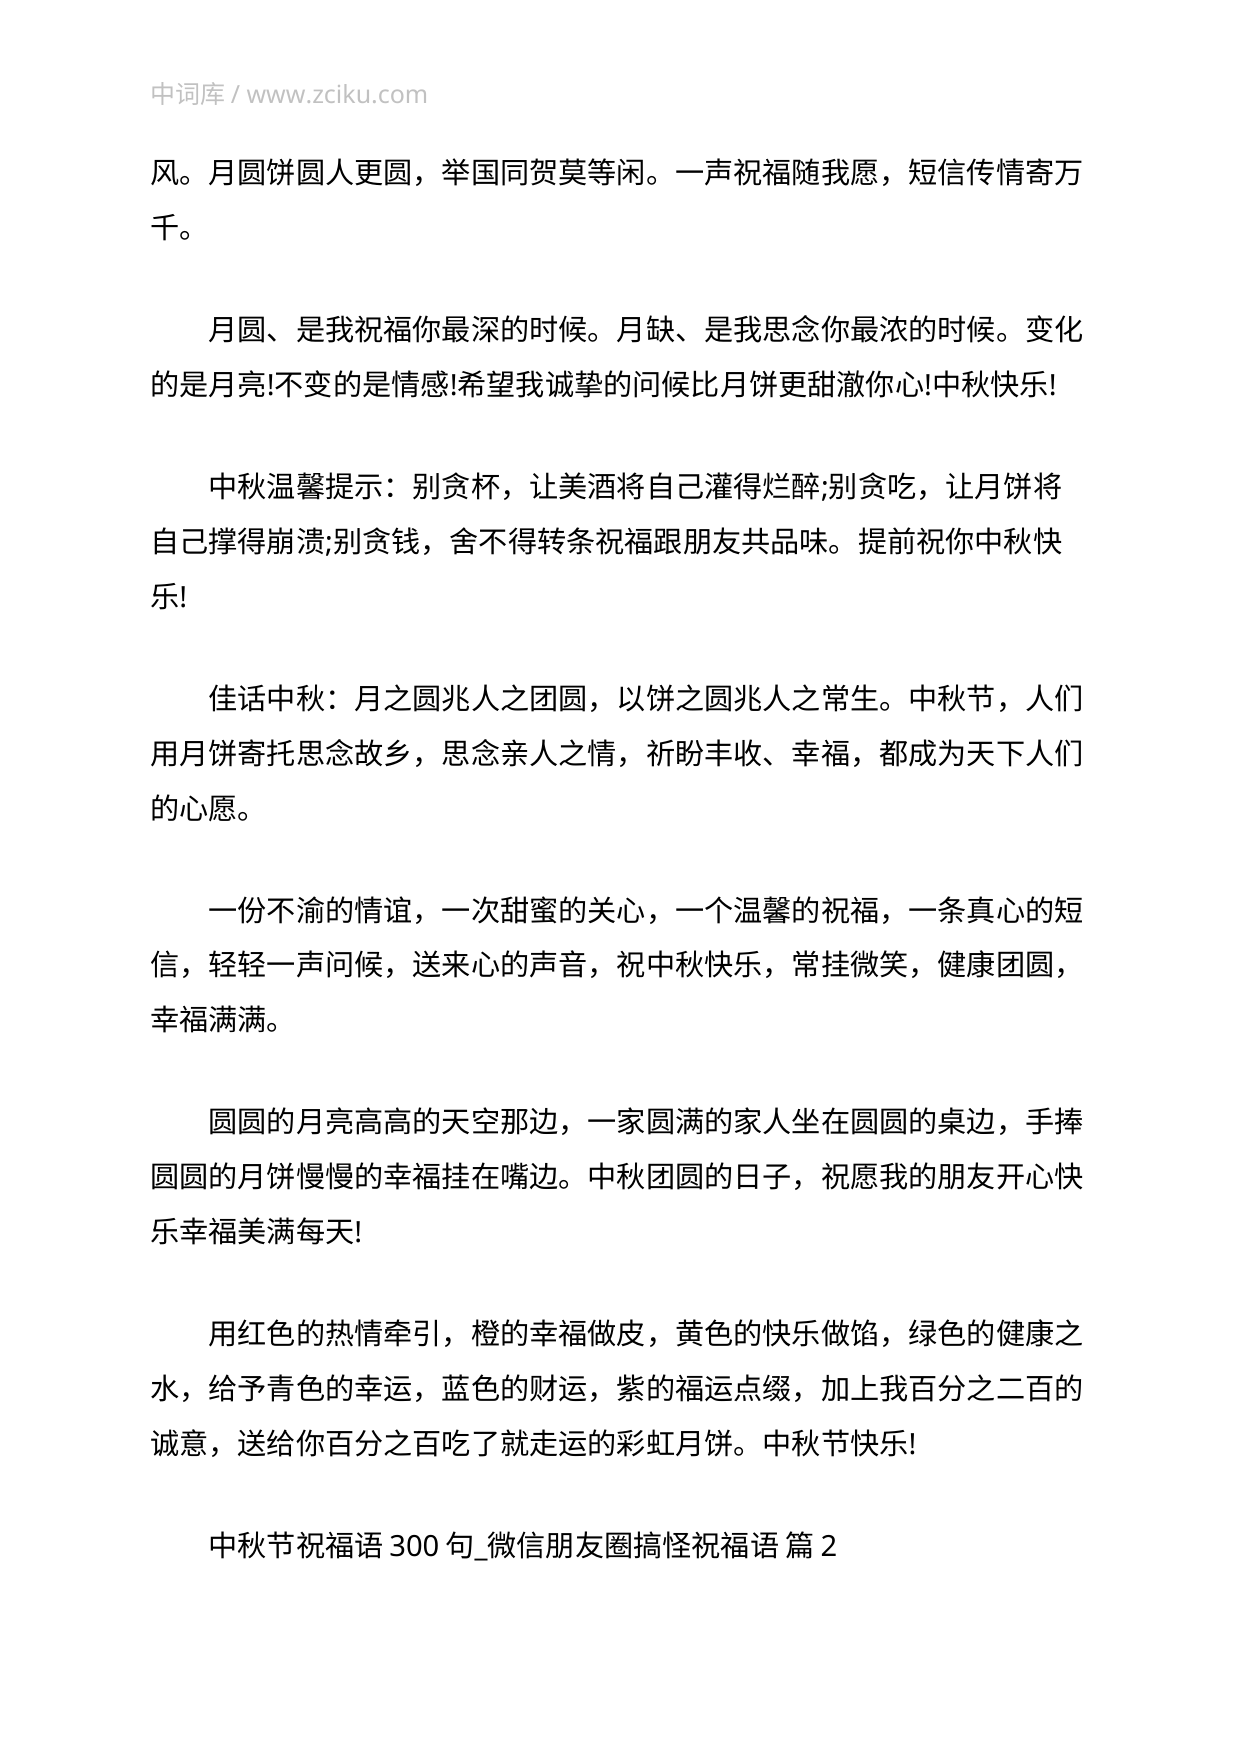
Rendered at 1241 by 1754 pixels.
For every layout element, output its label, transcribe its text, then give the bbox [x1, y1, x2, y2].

text 中秋节祝福语300句_微信朋友圈搞怪祝福语 篇2 [150, 1522, 1090, 1564]
text 佳话中秋：月之圆兆人之团圆，以饼之圆兆人之常生。中秋节，人们用月饼寄托思念故乡，思念亲人之情，祈盼丰收、幸福，都成为天下人们的心愿。 [150, 676, 1090, 828]
text 圆圆的月亮高高的天空那边，一家圆满的家人坐在圆圆的桌边，手捧圆圆的月饼慢慢的幸福挂在嘴边。中秋团圆的日子，祝愿我的朋友开心快乐幸福美满每天! [150, 1099, 1090, 1251]
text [150, 150, 1090, 247]
text 一份不渝的情谊，一次甜蜜的关心，一个温馨的祝福，一条真心的短信，轻轻一声问候，送来心的声音，祝中秋快乐，常挂微笑，健康团圆，幸福满满。 [150, 887, 1090, 1039]
text 中秋温馨提示：别贪杯，让美酒将自己灌得烂醉;别贪吃，让月饼将自己撑得崩溃;别贪钱，舍不得转条祝福跟朋友共品味。提前祝你中秋快乐! [150, 463, 1090, 616]
text 月圆、是我祝福你最深的时候。月缺、是我思念你最浓的时候。变化的是月亮!不变的是情感!希望我诚挚的问候比月饼更甜澈你心!中秋快乐! [150, 307, 1090, 404]
text 用红色的热情牵引，橙的幸福做皮，黄色的快乐做馅，绿色的健康之水，给予青色的幸运，蓝色的财运，紫的福运点缀，加上我百分之二百的诚意，送给你百分之百吃了就走运的彩虹月饼。中秋节快乐! [150, 1310, 1090, 1463]
